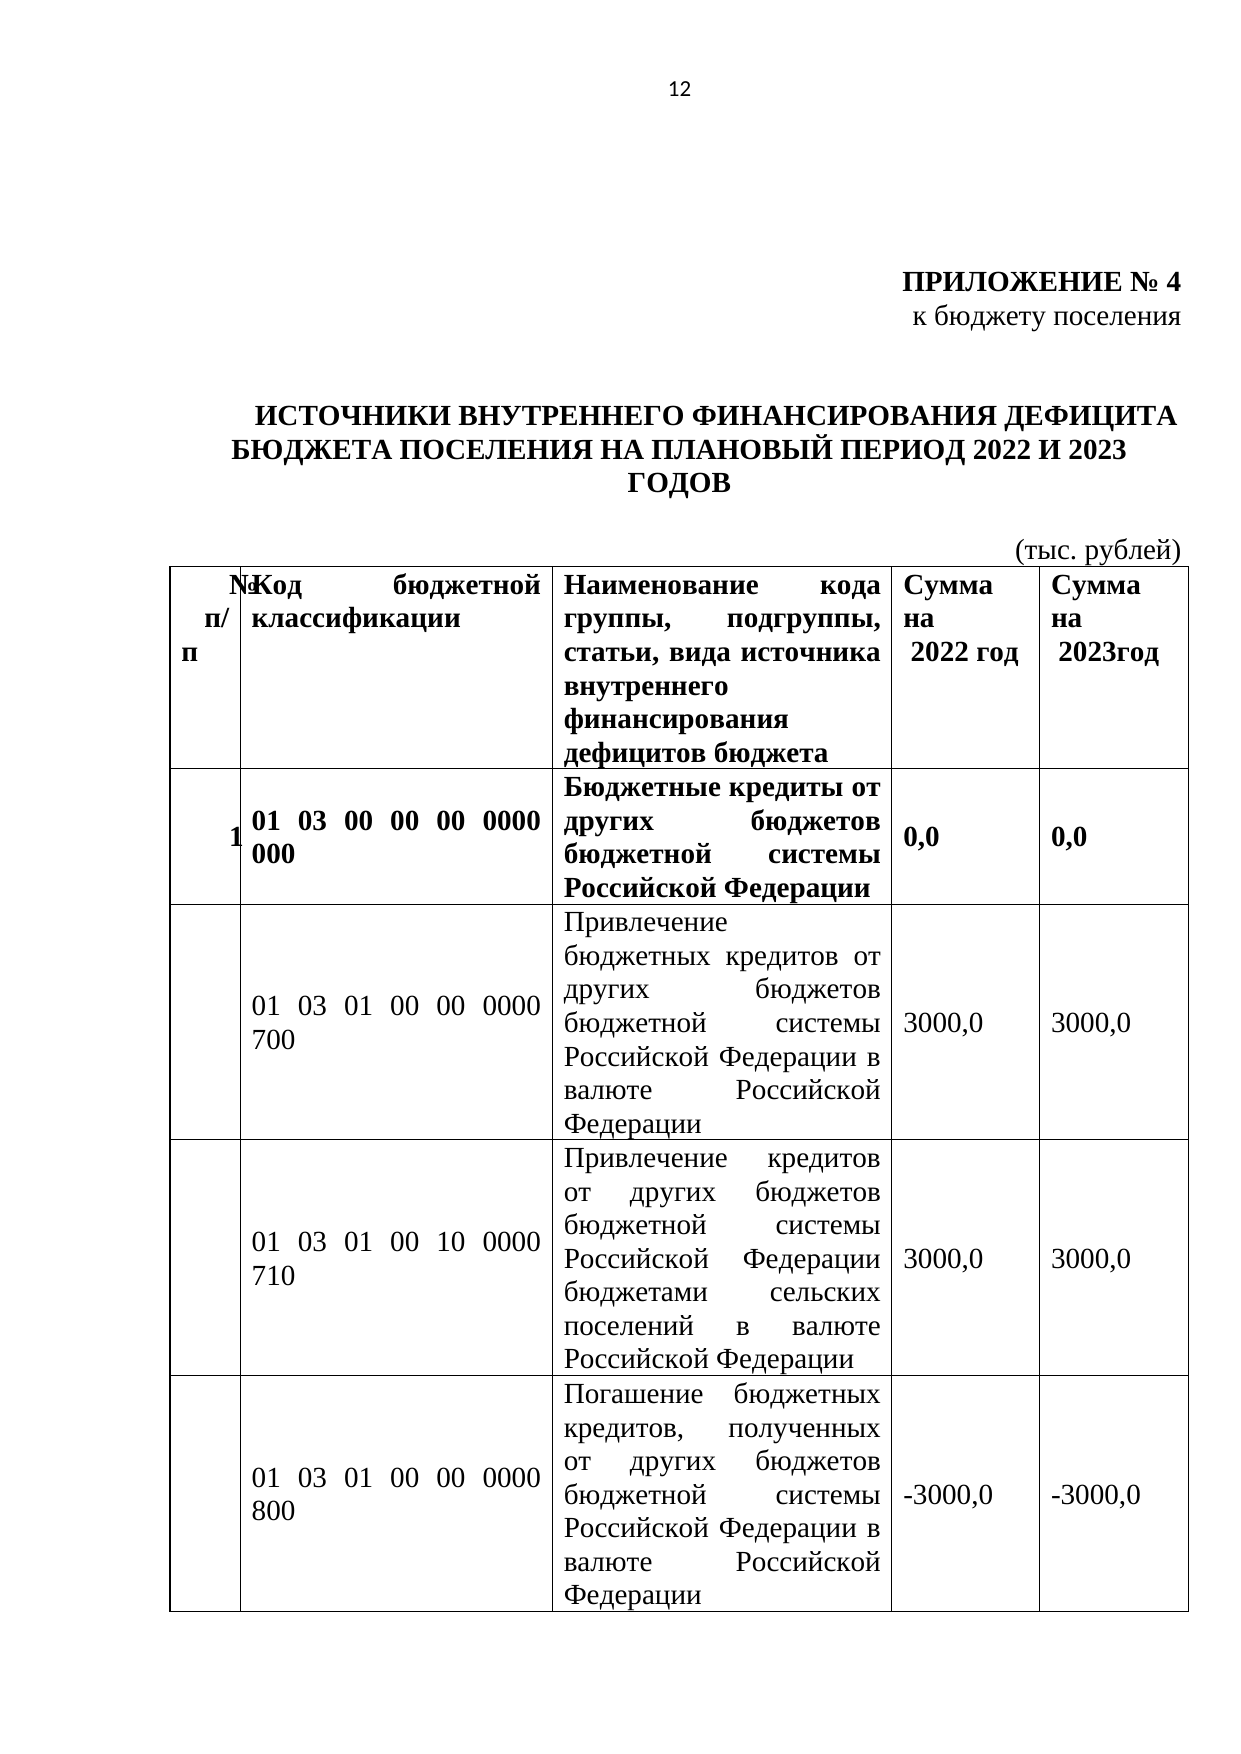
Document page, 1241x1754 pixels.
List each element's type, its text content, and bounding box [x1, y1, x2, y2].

table_cell 3000,0 [892, 905, 1039, 1139]
text к бюджету поселения [177, 298, 1181, 331]
table_header Сумма на 2022 год [892, 567, 1039, 768]
table_cell [171, 1140, 240, 1375]
table_cell 3000,0 [1040, 905, 1188, 1139]
table_cell Привлечение бюджетных кредитов от других бюджетов бюджетной системы Российской Федерации в валюте Российской Федерации [553, 905, 891, 1139]
table_cell Привлечение кредитов от других бюджетов бюджетной системы Российской Федерации бюджетами сельских поселений в валюте Российской Федерации [553, 1140, 891, 1375]
text Приложение № 4 [177, 264, 1181, 298]
table_cell -3000,0 [892, 1376, 1039, 1611]
table_cell [171, 1376, 240, 1611]
table_header Код бюджетной классификации [241, 567, 552, 768]
table_cell -3000,0 [1040, 1376, 1188, 1611]
table_header Сумма на 2023год [1040, 567, 1188, 768]
table_cell 0,0 [892, 769, 1039, 903]
table_cell 0,0 [1040, 769, 1188, 903]
table_cell 01 03 00 00 00 0000 000 [241, 769, 552, 903]
table_header Наименование кода группы, подгруппы, статьи, вида источника внутреннего финансирования дефицитов бюджета [553, 567, 891, 768]
table_header № п/п [171, 567, 240, 768]
table_cell 3000,0 [892, 1140, 1039, 1375]
text ИСТОЧНИКИ ВНУТРЕННЕГО ФИНАНСИРОВАНИЯ ДЕФИЦИТА БЮДЖЕТА ПОСЕЛЕНИЯ НА ПЛАНОВЫЙ ПЕРИОД 2022 И 2023 ГОДОВ [177, 398, 1181, 499]
table_cell Бюджетные кредиты от других бюджетов бюджетной системы Российской Федерации [553, 769, 891, 903]
table_cell 01 03 01 00 10 0000 710 [241, 1140, 552, 1375]
table_cell 1 [171, 769, 240, 903]
table_cell 01 03 01 00 00 0000 700 [241, 905, 552, 1139]
table_cell Погашение бюджетных кредитов, полученных от других бюджетов бюджетной системы Российской Федерации в валюте Российской Федерации [553, 1376, 891, 1611]
table_cell 3000,0 [1040, 1140, 1188, 1375]
table_cell [171, 905, 240, 1139]
table_cell 01 03 01 00 00 0000 800 [241, 1376, 552, 1611]
text (тыс. рублей) [177, 532, 1181, 566]
